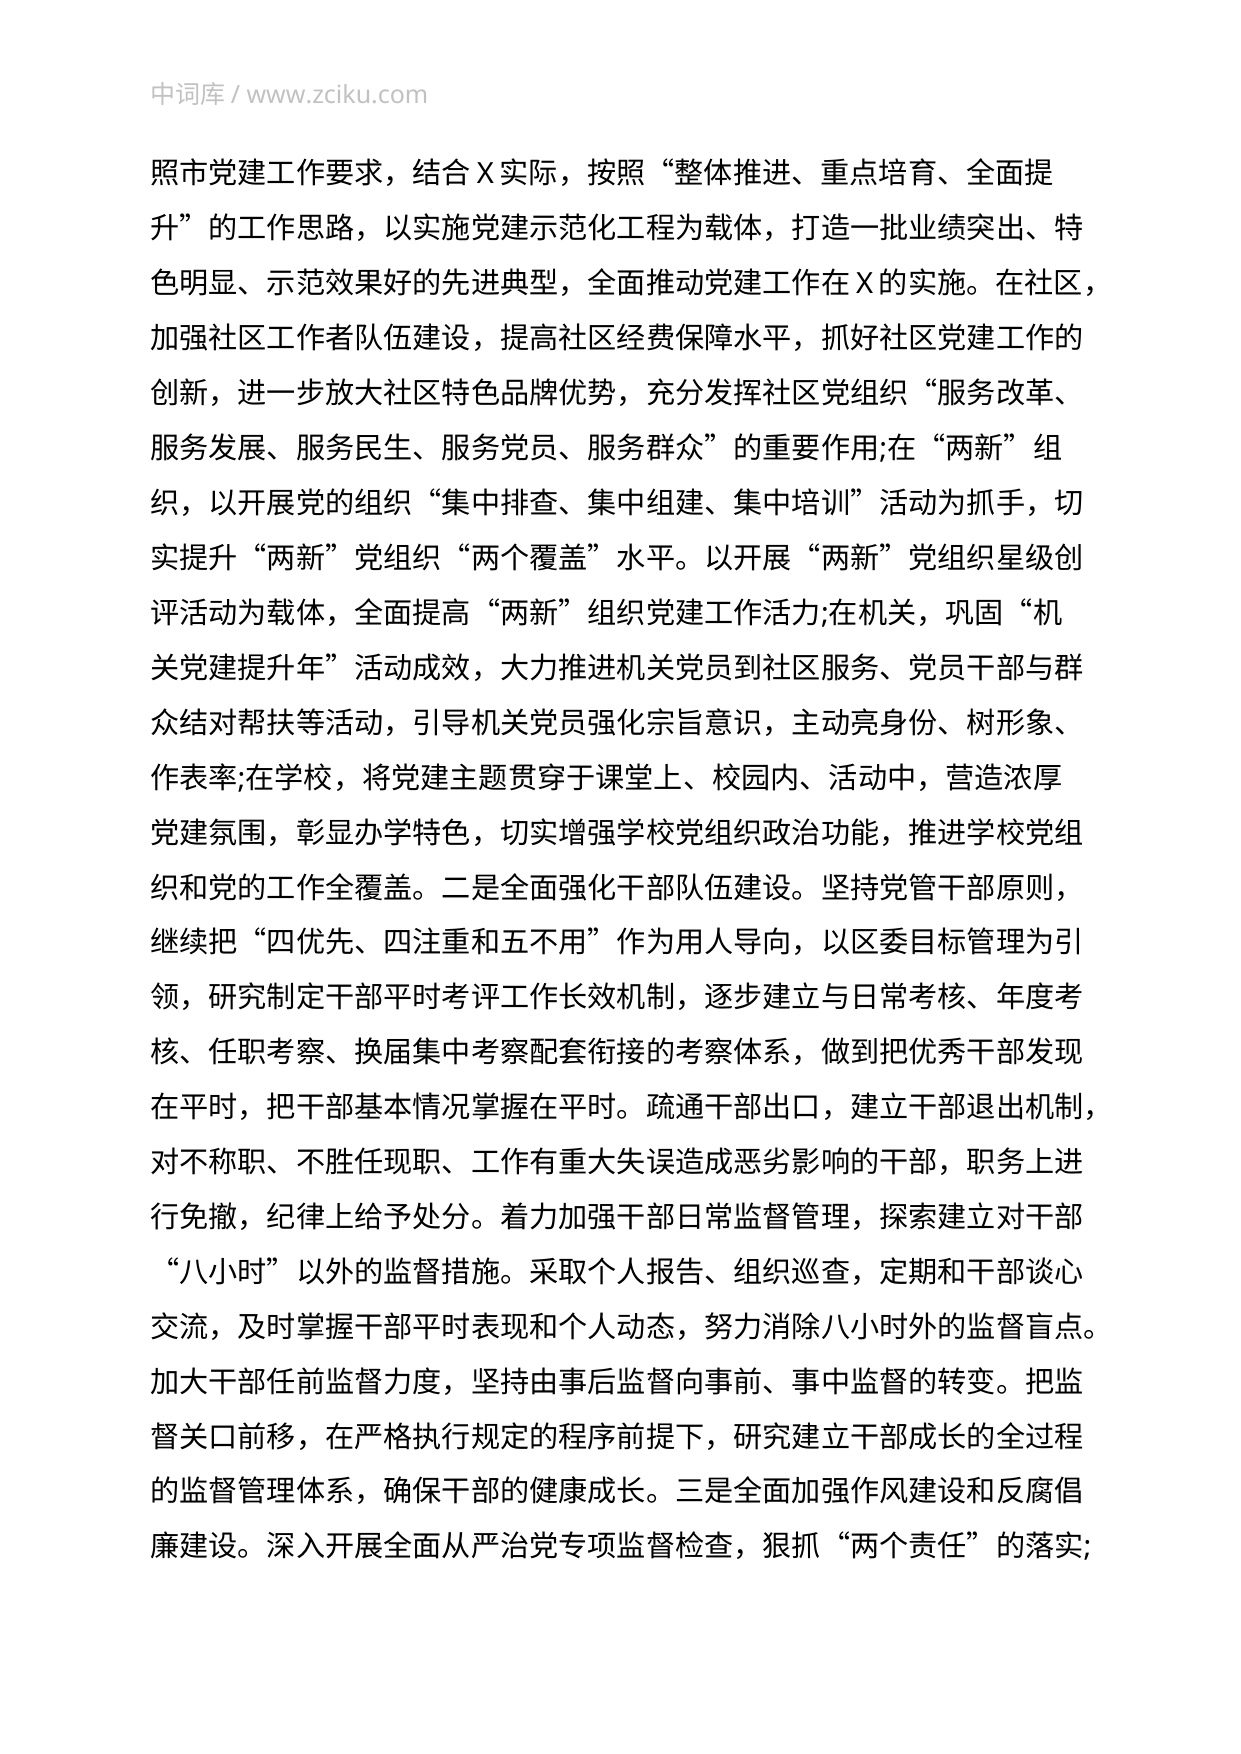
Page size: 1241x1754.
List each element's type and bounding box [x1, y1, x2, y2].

text [150, 150, 1090, 1565]
